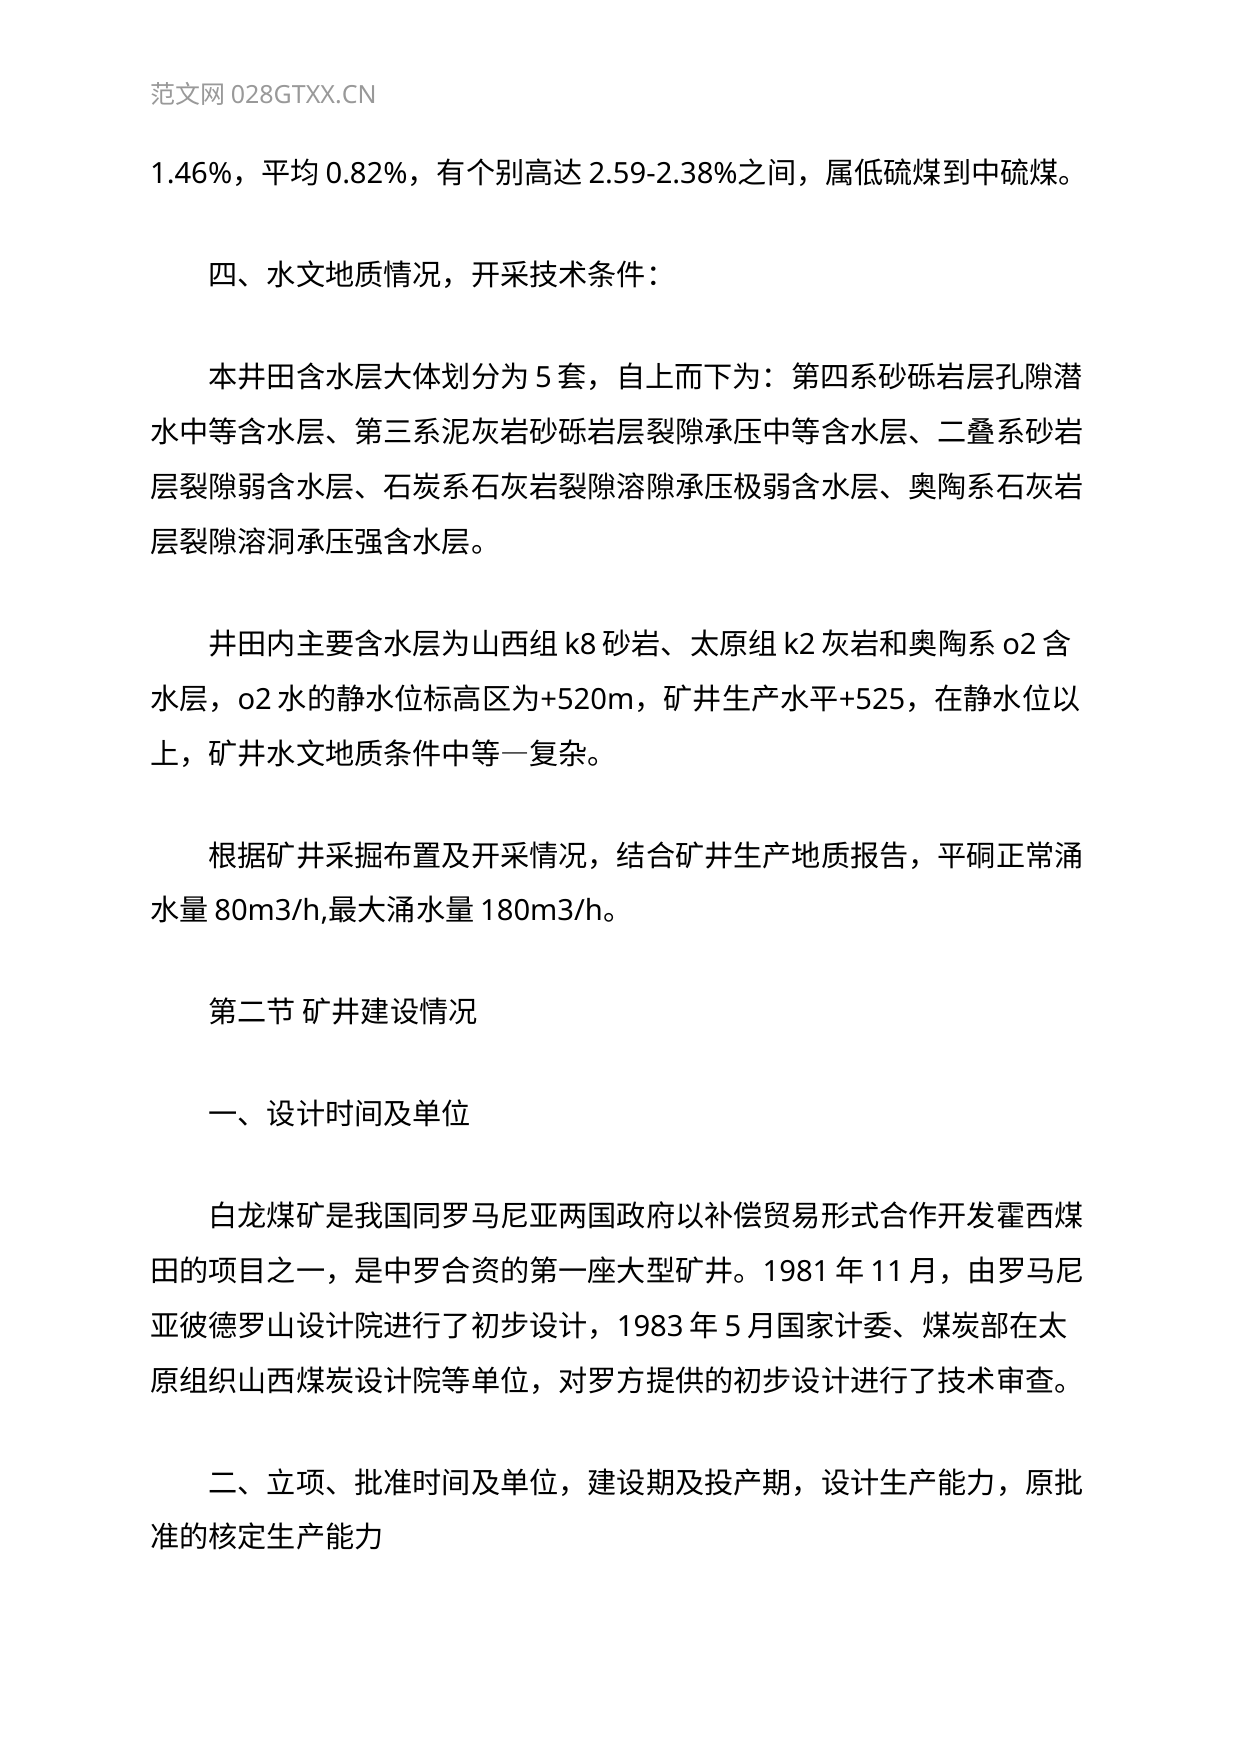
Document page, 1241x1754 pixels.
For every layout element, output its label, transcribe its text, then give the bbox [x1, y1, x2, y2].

text 白龙煤矿是我国同罗马尼亚两国政府以补偿贸易形式合作开发霍西煤田的项目之一，是中罗合资的第一座大型矿井。1981年11月，由罗马尼亚彼德罗山设计院进行了初步设计，1983年5月国家计委、煤炭部在太原组织山西煤炭设计院等单位，对罗方提供的初步设计进行了技术审查。 [150, 1192, 1090, 1400]
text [150, 150, 1090, 192]
text 井田内主要含水层为山西组k8砂岩、太原组k2灰岩和奥陶系o2含水层，o2水的静水位标高区为+520m，矿井生产水平+525，在静水位以上，矿井水文地质条件中等—复杂。 [150, 620, 1090, 773]
text 一、设计时间及单位 [150, 1091, 1090, 1133]
text 二、立项、批准时间及单位，建设期及投产期，设计生产能力，原批准的核定生产能力 [150, 1459, 1090, 1556]
text 四、水文地质情况，开采技术条件： [150, 252, 1090, 294]
text 第二节 矿井建设情况 [150, 989, 1090, 1031]
text 本井田含水层大体划分为5套，自上而下为：第四系砂砾岩层孔隙潜水中等含水层、第三系泥灰岩砂砾岩层裂隙承压中等含水层、二叠系砂岩层裂隙弱含水层、石炭系石灰岩裂隙溶隙承压极弱含水层、奥陶系石灰岩层裂隙溶洞承压强含水层。 [150, 354, 1090, 561]
text 根据矿井采掘布置及开采情况，结合矿井生产地质报告，平硐正常涌水量80m3/h,最大涌水量180m3/h。 [150, 832, 1090, 929]
